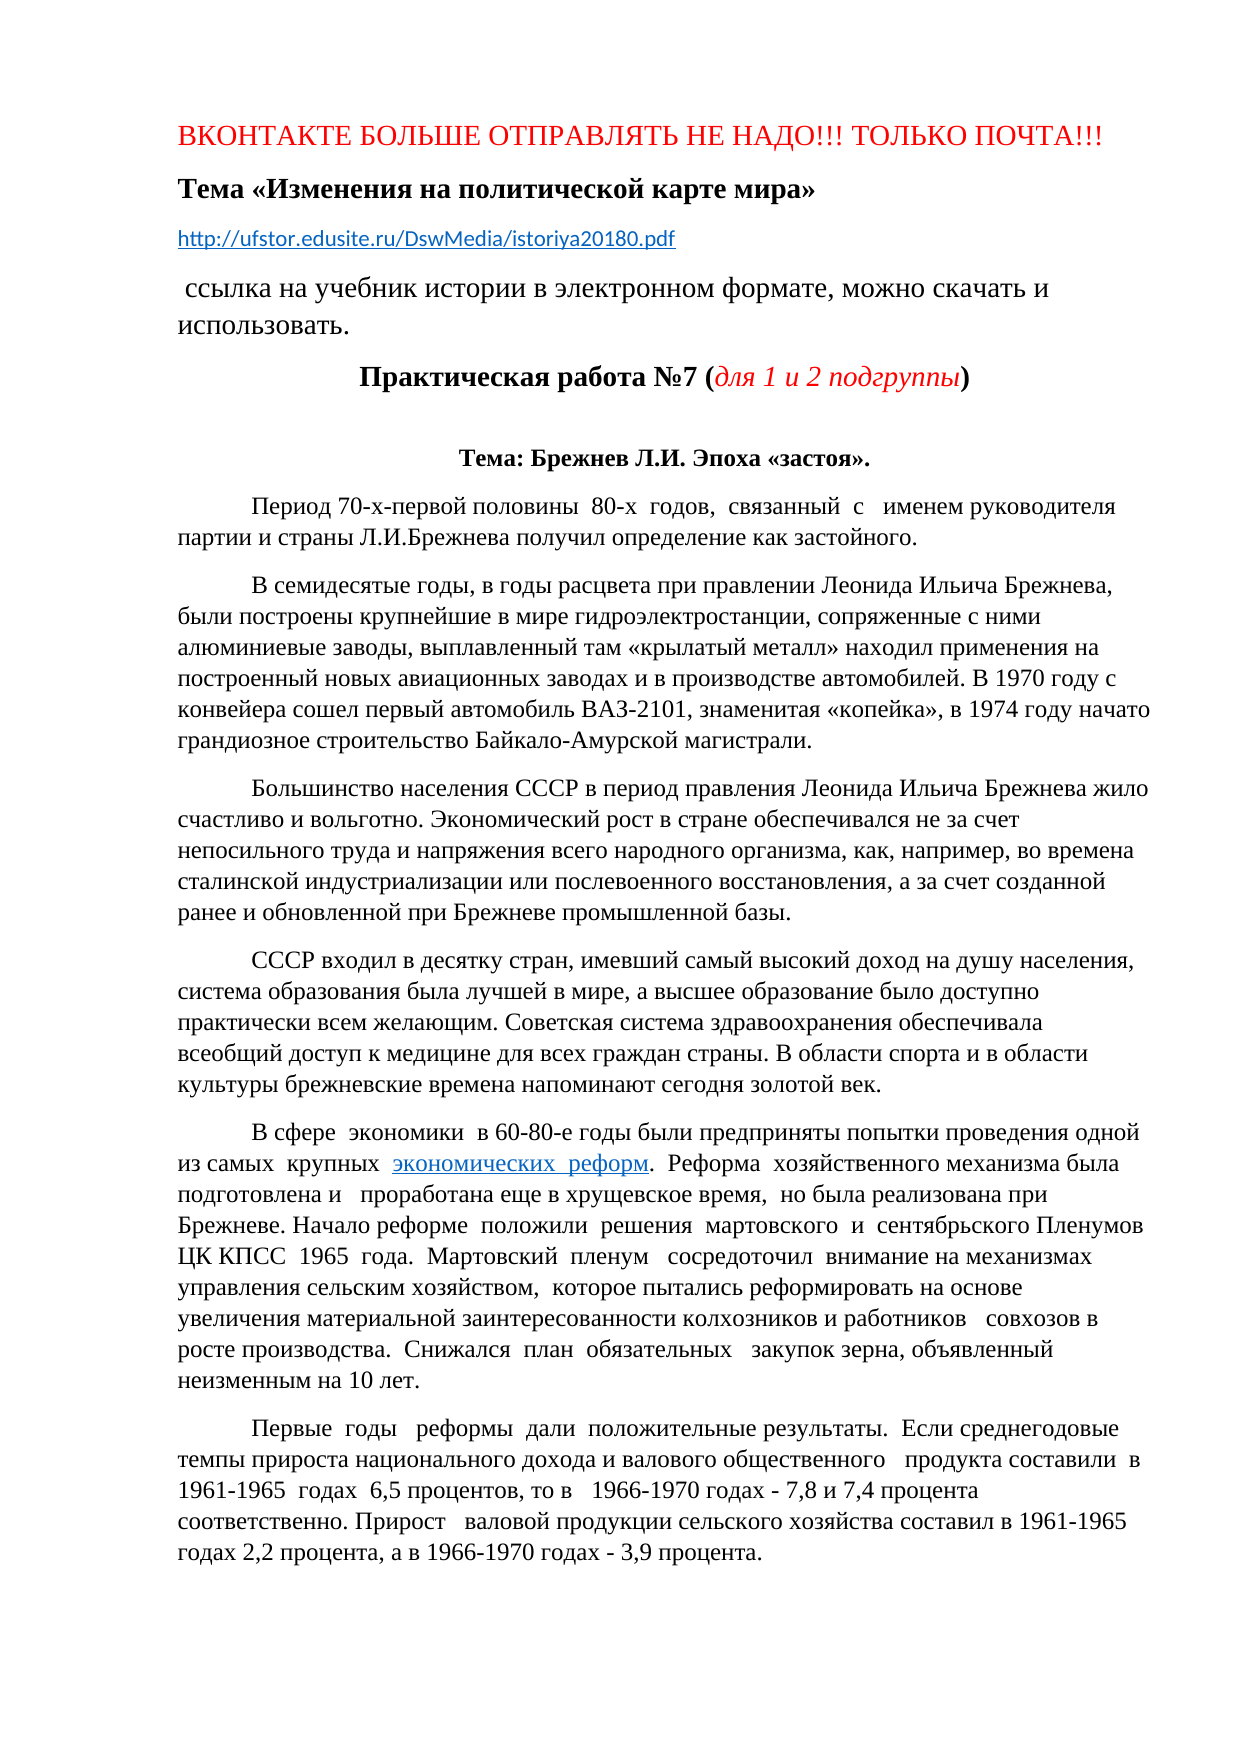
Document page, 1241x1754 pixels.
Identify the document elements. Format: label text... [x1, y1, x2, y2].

text Большинство населения СССР в период правления Леонида Ильича Брежнева жило счастливо и вольготно. Экономический рост в стране обеспечивался не за счет непосильного труда и напряжения всего народного организма, как, например, во времена сталинской индустриализации или послевоенного восстановления, а за счет созданной ранее и обновленной при Брежневе промышленной базы. [177, 773, 1152, 926]
text В семидесятые годы, в годы расцвета при правлении Леонида Ильича Брежнева, были построены крупнейшие в мире гидроэлектростанции, сопряженные с ними алюминиевые заводы, выплавленный там «крылатый металл» находил применения на построенный новых авиационных заводах и в производстве автомобилей. В 1970 году с конвейера сошел первый автомобиль ВАЗ-2101, знаменитая «копейка», в 1974 году начато грандиозное строительство Байкало-Амурской магистрали. [177, 570, 1152, 754]
text Практическая работа №7 (для 1 и 2 подгруппы) [177, 359, 1152, 393]
text Тема: Брежнев Л.И. Эпоха «застоя». [177, 412, 1152, 472]
text ВКОНТАКТЕ БОЛЬШЕ ОТПРАВЛЯТЬ НЕ НАДО!!! ТОЛЬКО ПОЧТА!!! [177, 118, 1152, 152]
text Период 70-х-первой половины 80-х годов, связанный с именем руководителя партии и страны Л.И.Брежнева получил определение как застойного. [177, 491, 1152, 551]
text Первые годы реформы дали положительные результаты. Если среднегодовые темпы прироста национального дохода и валового общественного продукта составили в 1961-1965 годах 6,5 процентов, то в 1966-1970 годах - 7,8 и 7,4 процента соответственно. Прирост валовой продукции сельского хозяйства составил в 1961-1965 годах 2,2 процента, а в 1966-1970 годах - 3,9 процента. [177, 1413, 1152, 1566]
text http://ufstor.edusite.ru/DswMedia/istoriya20180.pdf [177, 224, 1152, 252]
text В сфере экономики в 60-80-е годы были предприняты попытки проведения одной из самых крупных экономических реформ. Реформа хозяйственного механизма была подготовлена и проработана еще в хрущевское время, но была реализована при Брежневе. Начало реформе положили решения мартовского и сентябрьского Пленумов ЦК КПСС 1965 года. Мартовский пленум сосредоточил внимание на механизмах управления сельским хозяйством, которое пытались реформировать на основе увеличения материальной заинтересованности колхозников и работников совхозов в росте производства. Снижался план обязательных закупок зерна, объявленный неизменным на 10 лет. [177, 1117, 1152, 1394]
text Тема «Изменения на политической карте мира» [177, 171, 1152, 204]
text ссылка на учебник истории в электронном формате, можно скачать и использовать. [177, 271, 1152, 340]
text СССР входил в десятку стран, имевший самый высокий доход на душу населения, система образования была лучшей в мире, а высшее образование было доступно практически всем желающим. Советская система здравоохранения обеспечивала всеобщий доступ к медицине для всех граждан страны. В области спорта и в области культуры брежневские времена напоминают сегодня золотой век. [177, 945, 1152, 1098]
